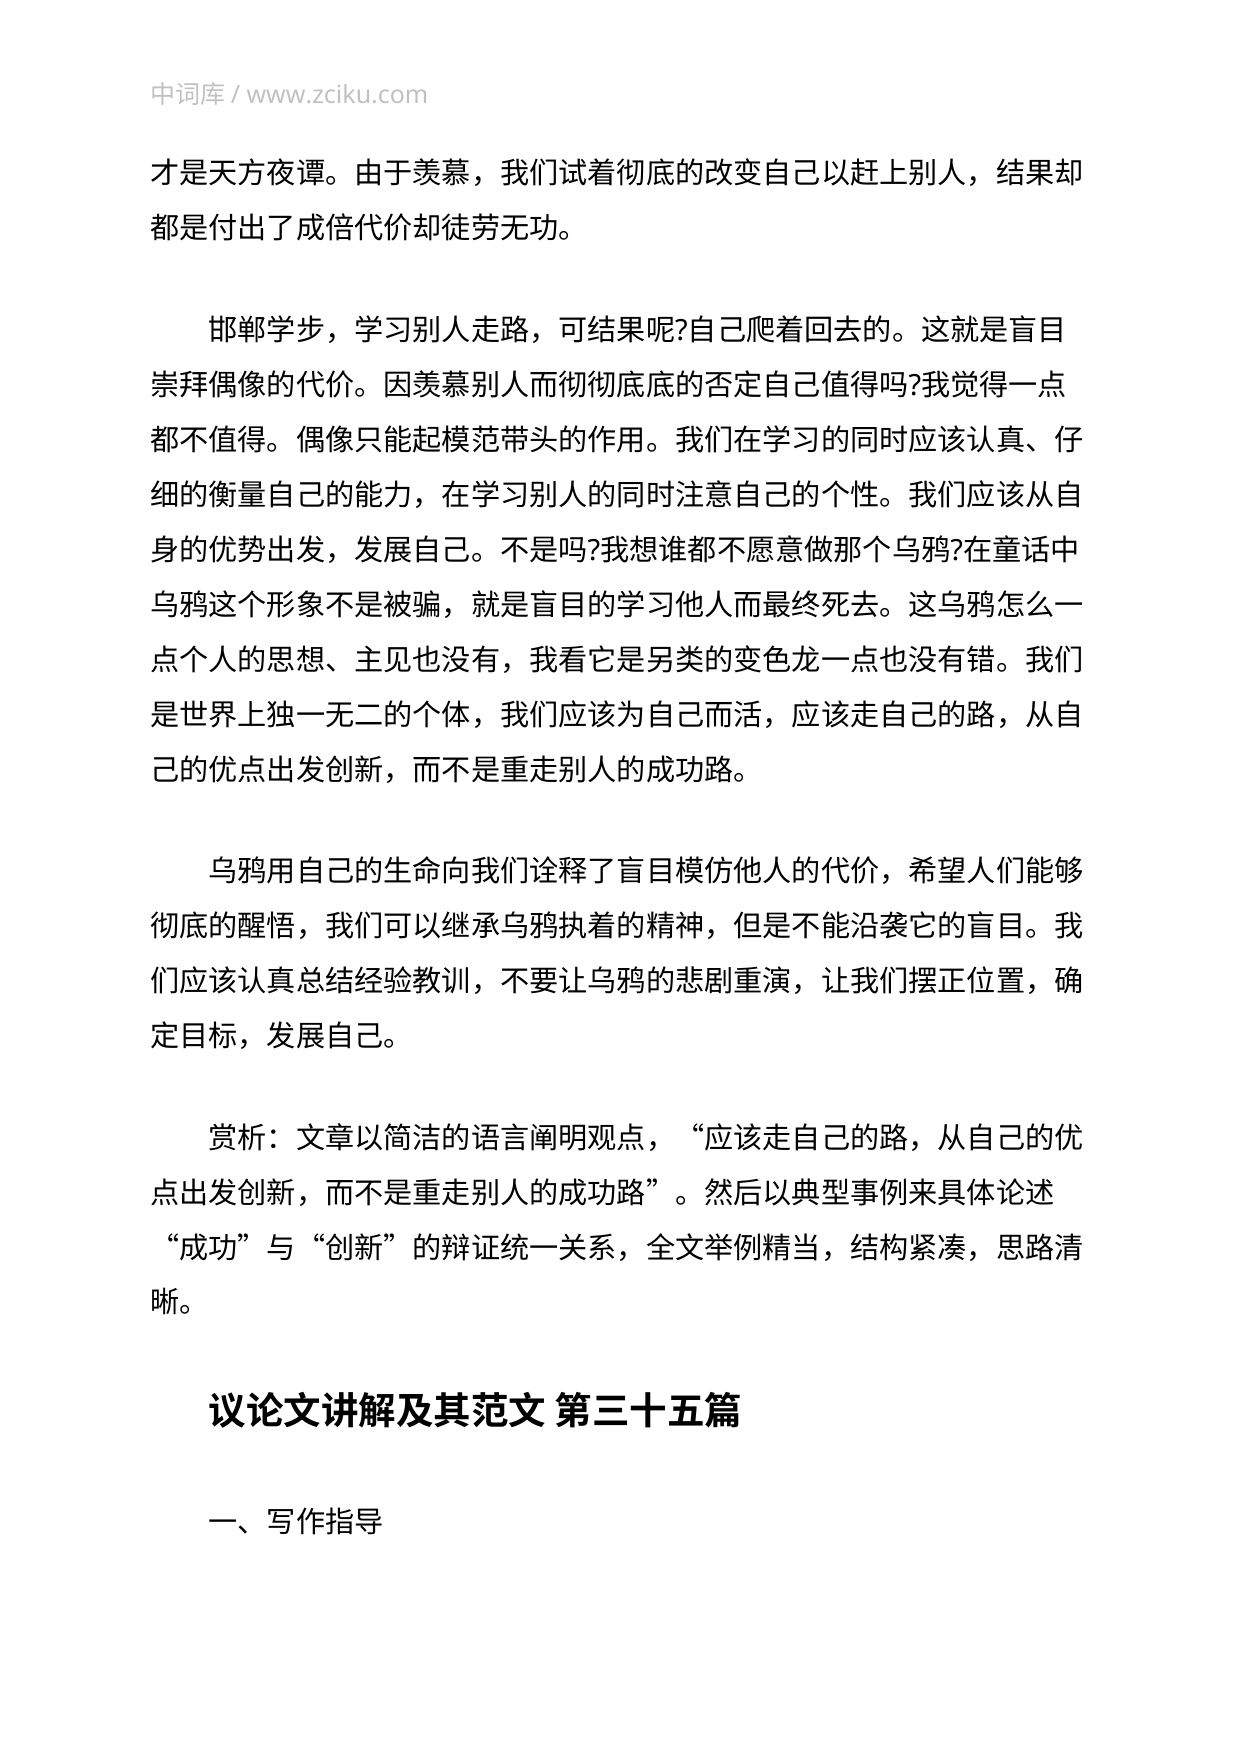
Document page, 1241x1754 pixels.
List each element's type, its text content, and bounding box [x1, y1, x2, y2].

text 邯郸学步，学习别人走路，可结果呢?自己爬着回去的。这就是盲目崇拜偶像的代价。因羡慕别人而彻彻底底的否定自己值得吗?我觉得一点都不值得。偶像只能起模范带头的作用。我们在学习的同时应该认真、仔细的衡量自己的能力，在学习别人的同时注意自己的个性。我们应该从自身的优势出发，发展自己。不是吗?我想谁都不愿意做那个乌鸦?在童话中乌鸦这个形象不是被骗，就是盲目的学习他人而最终死去。这乌鸦怎么一点个人的思想、主见也没有，我看它是另类的变色龙一点也没有错。我们是世界上独一无二的个体，我们应该为自己而活，应该走自己的路，从自己的优点出发创新，而不是重走别人的成功路。 [150, 307, 1090, 788]
text 议论文讲解及其范文 第三十五篇 [150, 1381, 1090, 1435]
text 一、写作指导 [150, 1498, 1090, 1541]
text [150, 150, 1090, 247]
text 赏析：文章以简洁的语言阐明观点，“应该走自己的路，从自己的优点出发创新，而不是重走别人的成功路”。然后以典型事例来具体论述“成功”与“创新”的辩证统一关系，全文举例精当，结构紧凑，思路清晰。 [150, 1114, 1090, 1321]
text 乌鸦用自己的生命向我们诠释了盲目模仿他人的代价，希望人们能够彻底的醒悟，我们可以继承乌鸦执着的精神，但是不能沿袭它的盲目。我们应该认真总结经验教训，不要让乌鸦的悲剧重演，让我们摆正位置，确定目标，发展自己。 [150, 848, 1090, 1055]
